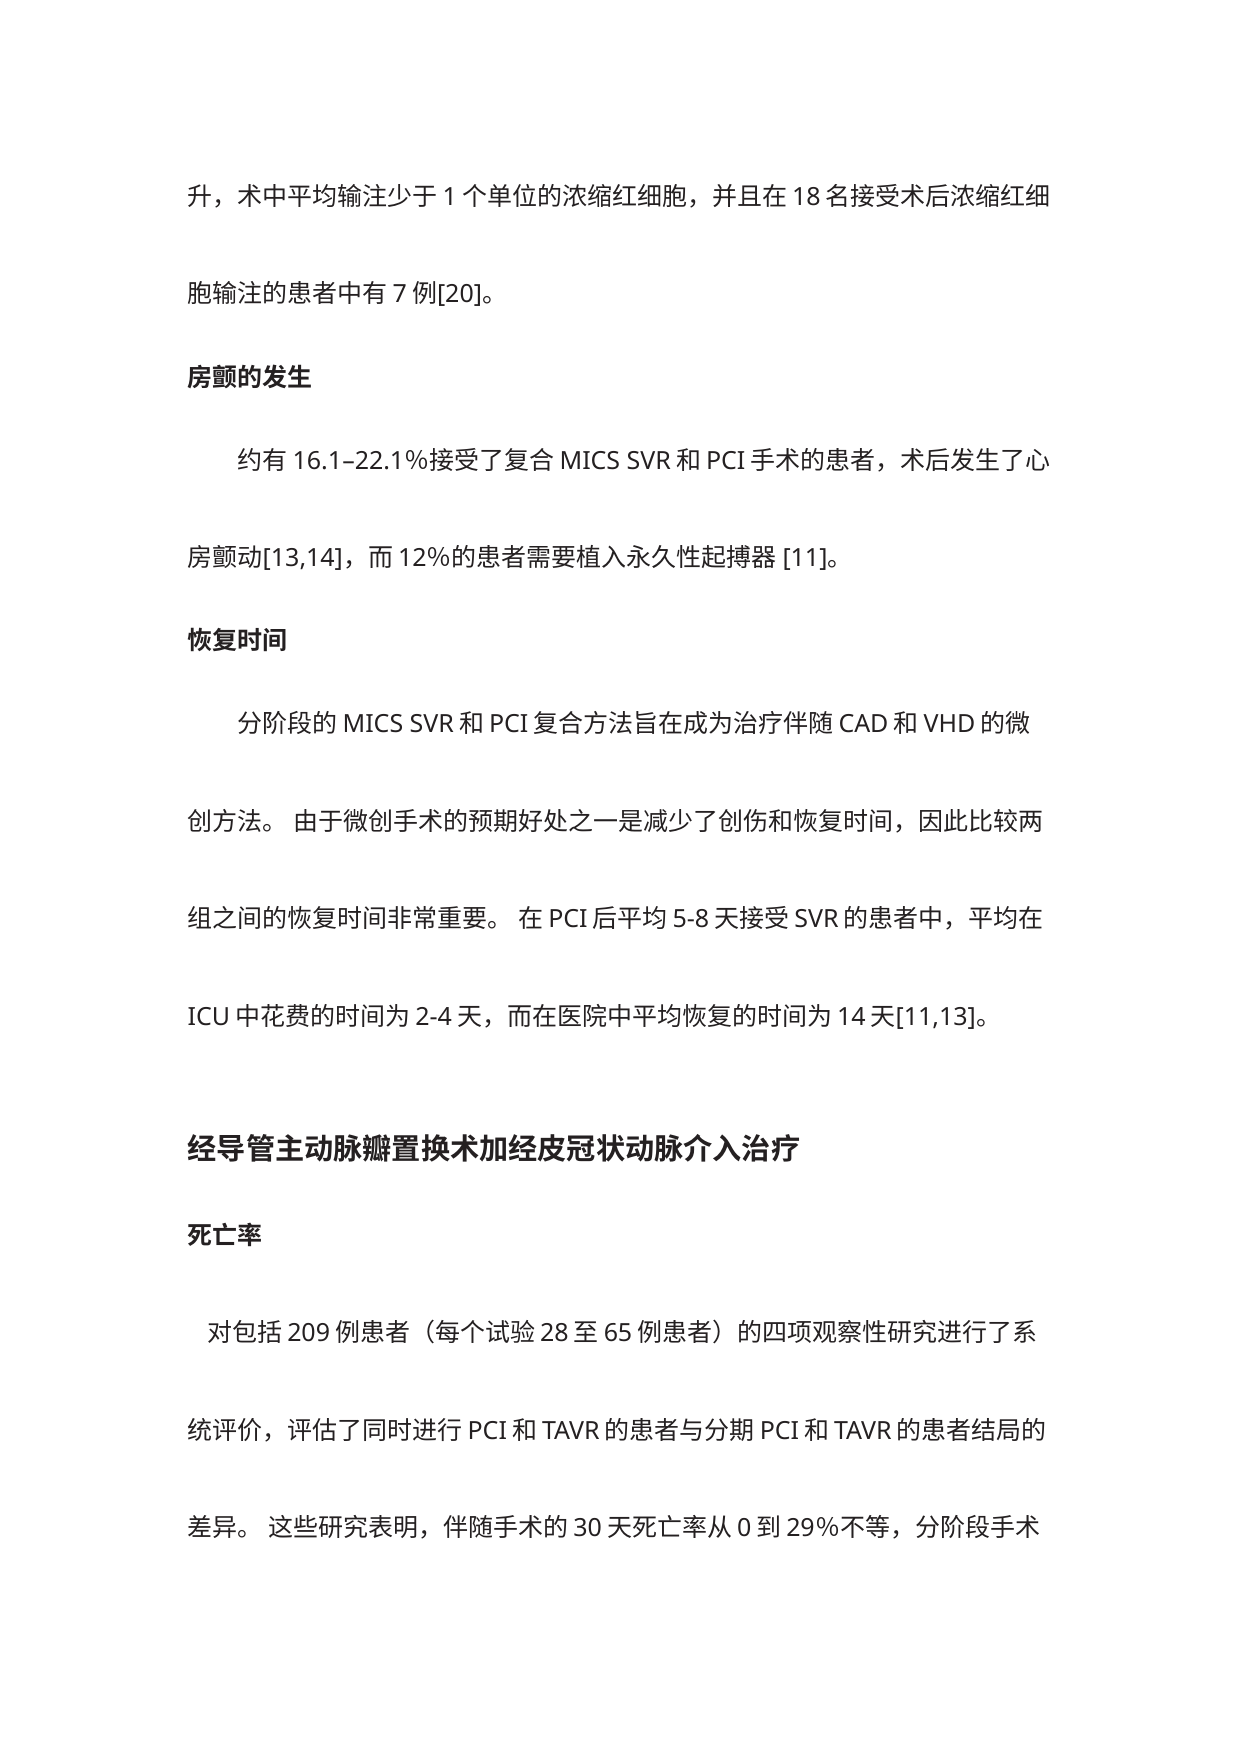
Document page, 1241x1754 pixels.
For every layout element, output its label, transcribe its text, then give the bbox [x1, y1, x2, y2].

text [187, 162, 1053, 324]
text 恢复时间 [187, 606, 1053, 671]
text 分阶段的MICS SVR和PCI复合方法旨在成为治疗伴随CAD和VHD的微创方法。 由于微创手术的预期好处之一是减少了创伤和恢复时间，因此比较两组之间的恢复时间非常重要。 在PCI后平均5-8天接受SVR的患者中，平均在ICU中花费的时间为2-4天，而在医院中平均恢复的时间为14天[11,13]。 [187, 689, 1053, 1047]
text 经导管主动脉瓣置换术加经皮冠状动脉介入治疗 [187, 1114, 1053, 1179]
text 约有16.1–22.1％接受了复合MICS SVR和PCI手术的患者，术后发生了心房颤动[13,14]，而12％的患者需要植入永久性起搏器 [11]。 [187, 426, 1053, 588]
text 房颤的发生 [187, 343, 1053, 408]
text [187, 1201, 1053, 1558]
